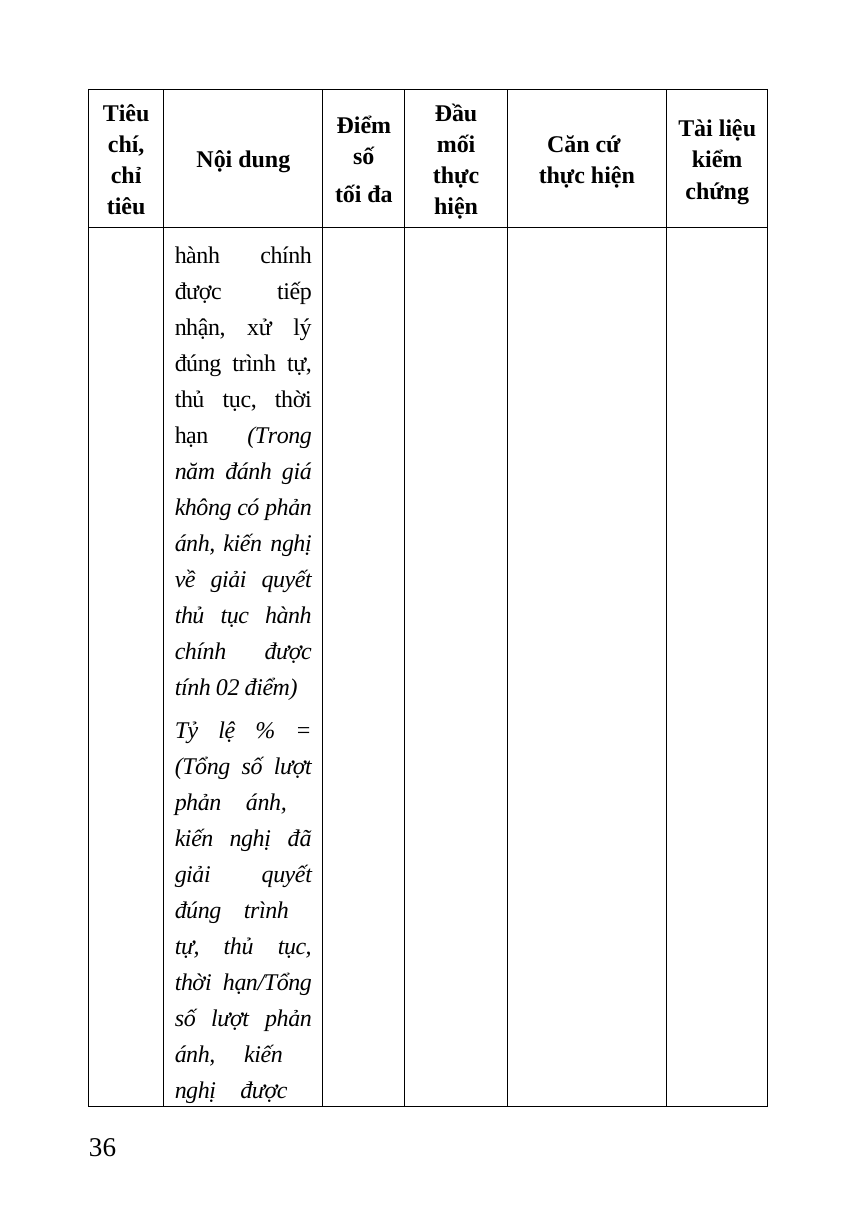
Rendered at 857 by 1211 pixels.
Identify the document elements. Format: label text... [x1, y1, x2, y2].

table_cell [667, 228, 767, 1106]
table_cell [508, 228, 666, 1106]
table_cell [405, 228, 507, 1106]
table_header Căn cứ thực hiện [508, 90, 666, 227]
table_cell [164, 228, 322, 1106]
table_header Nội dung [164, 90, 322, 227]
table_header Đầu mối thực hiện [405, 90, 507, 227]
table_header Tài liệu kiểm chứng [667, 90, 767, 227]
table_cell 2 [323, 228, 404, 1106]
table_header Điểm số tối đa [323, 90, 404, 227]
table_header Tiêu chí, chỉ tiêu [89, 90, 163, 227]
